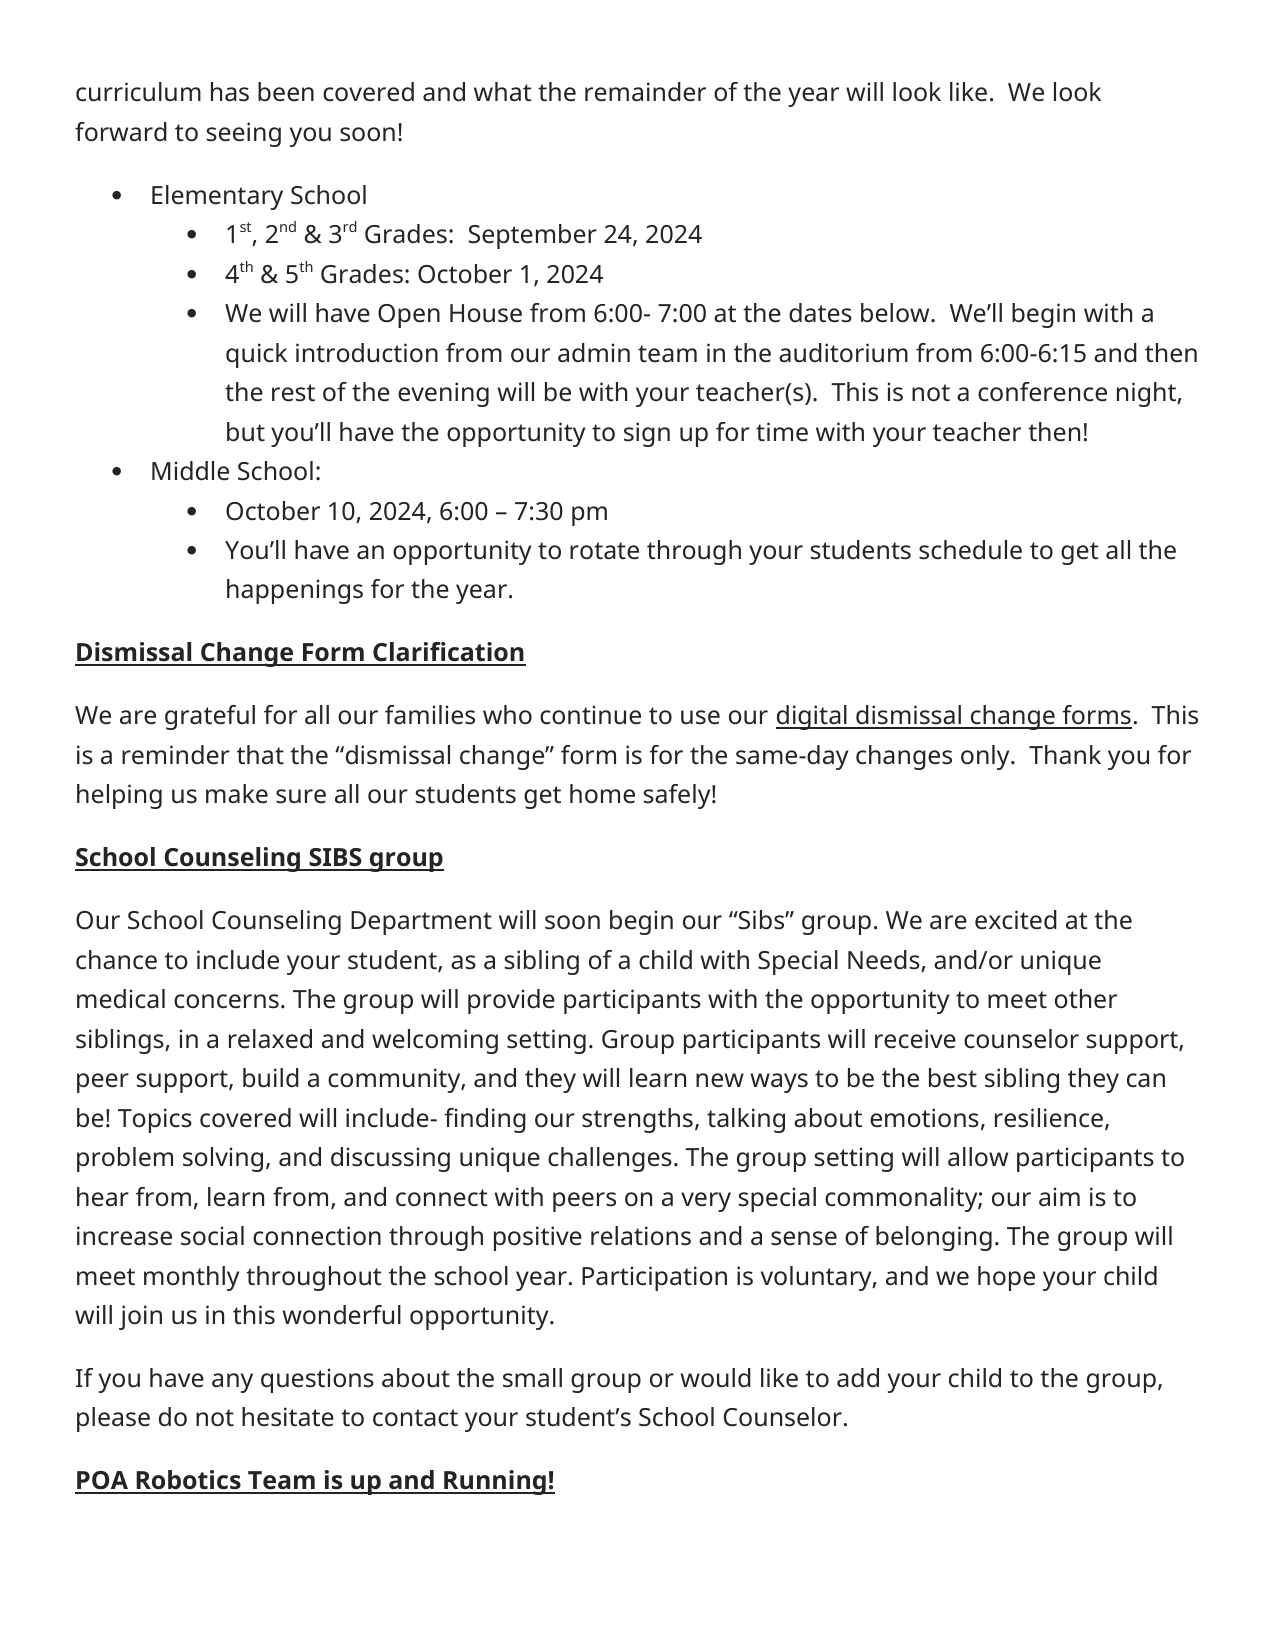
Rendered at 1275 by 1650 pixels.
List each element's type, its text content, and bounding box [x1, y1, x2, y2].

text Our School Counseling Department will soon begin our “Sibs” group. We are excited at the chance to include your student, as a sibling of a child with Special Needs, and/or unique medical concerns. The group will provide participants with the opportunity to meet other siblings, in a relaxed and welcoming setting. Group participants will receive counselor support, peer support, build a community, and they will learn new ways to be the best sibling they can be! Topics covered will include- finding our strengths, talking about emotions, resilience, problem solving, and discussing unique challenges. The group setting will allow participants to hear from, learn from, and connect with peers on a very special commonality; our aim is to increase social connection through positive relations and a sense of belonging. The group will meet monthly throughout the school year. Participation is voluntary, and we hope your child will join us in this wonderful opportunity. [75, 903, 1200, 1332]
list 1st, 2nd & 3rd Grades: September 24, 2024 [187, 217, 1200, 251]
list We will have Open House from 6:00- 7:00 at the dates below. We’ll begin with a quick introduction from our admin team in the auditorium from 6:00-6:15 and then the rest of the evening will be with your teacher(s). This is not a conference night, but you’ll have the opportunity to sign up for time with your teacher then! [187, 296, 1200, 448]
list Middle School: [112, 454, 1200, 488]
list Elementary School [112, 177, 1200, 211]
text Dismissal Change Form Clarification [75, 635, 1200, 669]
text We are grateful for all our families who continue to use our digital dismissal change forms. This is a reminder that the “dismissal change” form is for the same-day changes only. Thank you for helping us make sure all our students get home safely! [75, 698, 1200, 811]
list You’ll have an opportunity to rotate through your students schedule to get all the happenings for the year. [187, 533, 1200, 606]
text If you have any questions about the small group or would like to add your child to the group, please do not hesitate to contact your student’s School Counselor. [75, 1361, 1200, 1434]
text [75, 75, 1200, 148]
text School Counseling SIBS group [75, 840, 1200, 874]
list 4th & 5th Grades: October 1, 2024 [187, 256, 1200, 290]
list October 10, 2024, 6:00 – 7:30 pm [187, 493, 1200, 527]
text POA Robotics Team is up and Running! [75, 1463, 1200, 1497]
